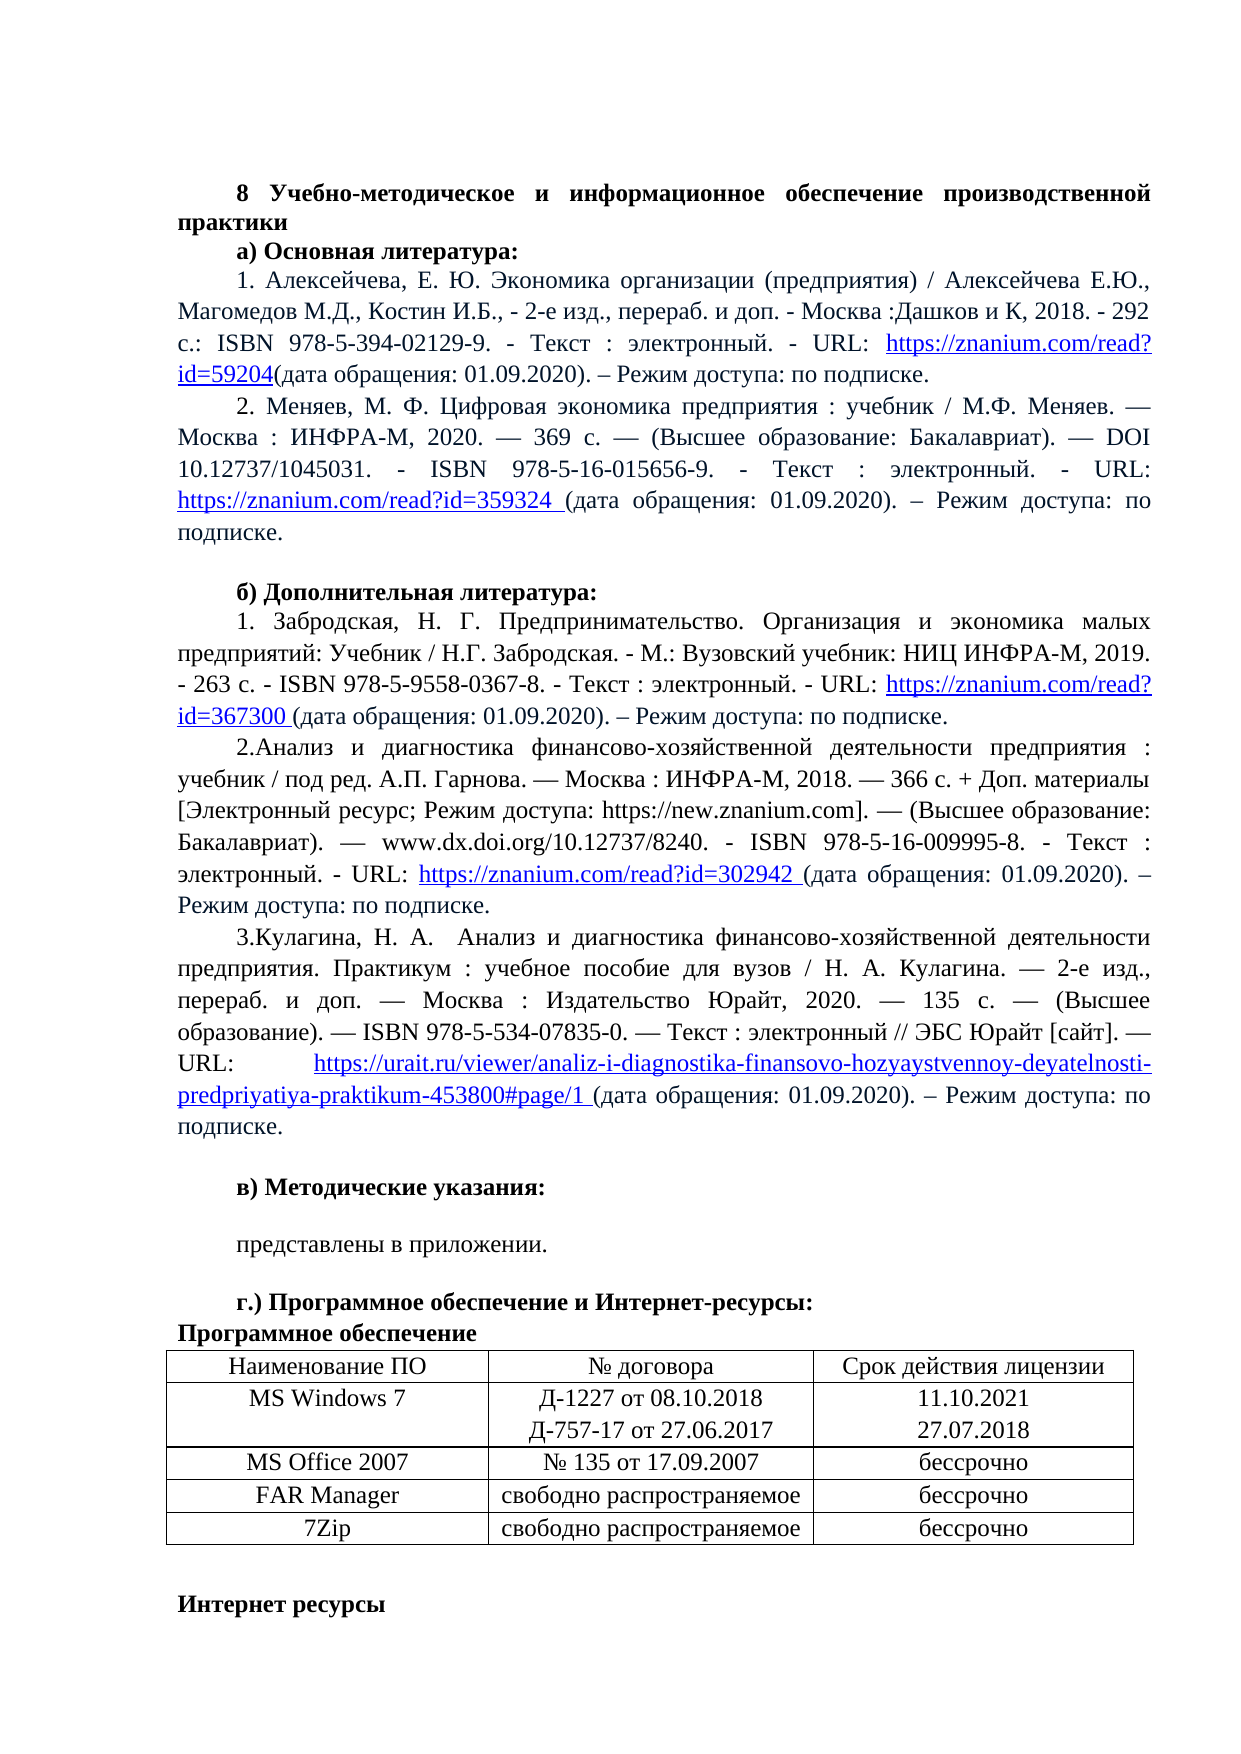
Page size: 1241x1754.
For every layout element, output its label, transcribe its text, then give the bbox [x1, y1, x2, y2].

table_cell свободно распространяемое [489, 1513, 813, 1544]
table_cell 11.10.2021 27.07.2018 [814, 1383, 1133, 1446]
table_cell свободно распространяемое [489, 1480, 813, 1512]
table_cell FAR Manager [167, 1480, 488, 1512]
table_cell MS Office 2007 [167, 1448, 488, 1479]
table_header № договора [489, 1351, 813, 1382]
text 3.Кулагина, Н. А. Анализ и диагностика финансово-хозяйственной деятельности предприятия. Практикум : учебное пособие для вузов / Н. А. Кулагина. — 2-е изд., перераб. и доп. — Москва : Издательство Юрайт, 2020. — 135 с. — (Высшее образование). — ISBN 978-5-534-07835-0. — Текст : электронный // ЭБС Юрайт [сайт]. — URL: https://urait.ru/viewer/analiz-i-diagnostika-finansovo-hozyaystvennoy-deyatelnosti-predpriyatiya-praktikum-453800#page/1 (дата обращения: 01.09.2020). – Режим доступа: по подписке. [177, 1106, 1152, 1140]
text Программное обеспечение [177, 1318, 1152, 1347]
text а) Основная литература: [177, 236, 1152, 265]
table_cell MS Windows 7 [167, 1383, 488, 1446]
text 2. Меняев, М. Ф. Цифровая экономика предприятия : учебник / М.Ф. Меняев. — Москва : ИНФРА-М, 2020. — 369 с. — (Высшее образование: Бакалавриат). — DOI 10.12737/1045031. - ISBN 978-5-16-015656-9. - Текст : электронный. - URL: https://znanium.com/read?id=359324 (дата обращения: 01.09.2020). – Режим доступа: по подписке. [177, 391, 1152, 423]
table_header Срок действия лицензии [814, 1351, 1133, 1382]
table_cell бессрочно [814, 1513, 1133, 1544]
text 3.Кулагина, Н. А. Анализ и диагностика финансово-хозяйственной деятельности предприятия. Практикум : учебное пособие для вузов / Н. А. Кулагина. — 2-е изд., перераб. и доп. — Москва : Издательство Юрайт, 2020. — 135 с. — (Высшее образование). — ISBN 978-5-534-07835-0. — Текст : электронный // ЭБС Юрайт [сайт]. — URL: https://urait.ru/viewer/analiz-i-diagnostika-finansovo-hozyaystvennoy-deyatelnosti-predpriyatiya-praktikum-453800#page/1 (дата обращения: 01.09.2020). – Режим доступа: по подписке. [177, 922, 1152, 1105]
table_cell Д-1227 от 08.10.2018 Д-757-17 от 27.06.2017 [489, 1383, 813, 1446]
table_cell 7Zip [167, 1513, 488, 1544]
text 1. Алексейчева, Е. Ю. Экономика организации (предприятия) / Алексейчева Е.Ю., Магомедов М.Д., Костин И.Б., - 2-е изд., перераб. и доп. - Москва :Дашков и К, 2018. - 292 с.: ISBN 978-5-394-02129-9. - Текст : электронный. - URL: https://znanium.com/read?id=59204(дата обращения: 01.09.2020). – Режим доступа: по подписке. [177, 265, 1152, 296]
text г.) Программное обеспечение и Интернет-ресурсы: [177, 1287, 1152, 1315]
text 1. Алексейчева, Е. Ю. Экономика организации (предприятия) / Алексейчева Е.Ю., Магомедов М.Д., Костин И.Б., - 2-е изд., перераб. и доп. - Москва :Дашков и К, 2018. - 292 с.: ISBN 978-5-394-02129-9. - Текст : электронный. - URL: https://znanium.com/read?id=59204(дата обращения: 01.09.2020). – Режим доступа: по подписке. [177, 357, 1152, 388]
table_cell бессрочно [814, 1480, 1133, 1512]
table_cell бессрочно [814, 1448, 1133, 1479]
text в) Методические указания: [177, 1172, 1152, 1200]
text 2. Меняев, М. Ф. Цифровая экономика предприятия : учебник / М.Ф. Меняев. — Москва : ИНФРА-М, 2020. — 369 с. — (Высшее образование: Бакалавриат). — DOI 10.12737/1045031. - ISBN 978-5-16-015656-9. - Текст : электронный. - URL: https://znanium.com/read?id=359324 (дата обращения: 01.09.2020). – Режим доступа: по подписке. [177, 514, 1152, 546]
table_cell № 135 от 17.09.2007 [489, 1448, 813, 1479]
text 1. Забродская, Н. Г. Предпринимательство. Организация и экономика малых предприятий: Учебник / Н.Г. Забродская. - М.: Вузовский учебник: НИЦ ИНФРА-М, 2019. - 263 с. - ISBN 978-5-9558-0367-8. - Текст : электронный. - URL: https://znanium.com/read?id=367300 (дата обращения: 01.09.2020). – Режим доступа: по подписке. [177, 606, 1152, 730]
text 8 Учебно-методическое и информационное обеспечение производственной практики [177, 178, 1152, 236]
text б) Дополнительная литература: [177, 577, 1152, 606]
text представлены в приложении. [177, 1229, 1152, 1258]
text 2.Анализ и диагностика финансово-хозяйственной деятельности предприятия : учебник / под ред. А.П. Гарнова. — Москва : ИНФРА-М, 2018. — 366 с. + Доп. материалы [Электронный ресурс; Режим доступа: https://new.znanium.com]. — (Высшее образование: Бакалавриат). — www.dx.doi.org/10.12737/8240. - ISBN 978-5-16-009995-8. - Текст : электронный. - URL: https://znanium.com/read?id=302942 (дата обращения: 01.09.2020). – Режим доступа: по подписке. [177, 732, 1152, 919]
text Интернет ресурсы [177, 1589, 1152, 1618]
table_header Наименование ПО [167, 1351, 488, 1382]
